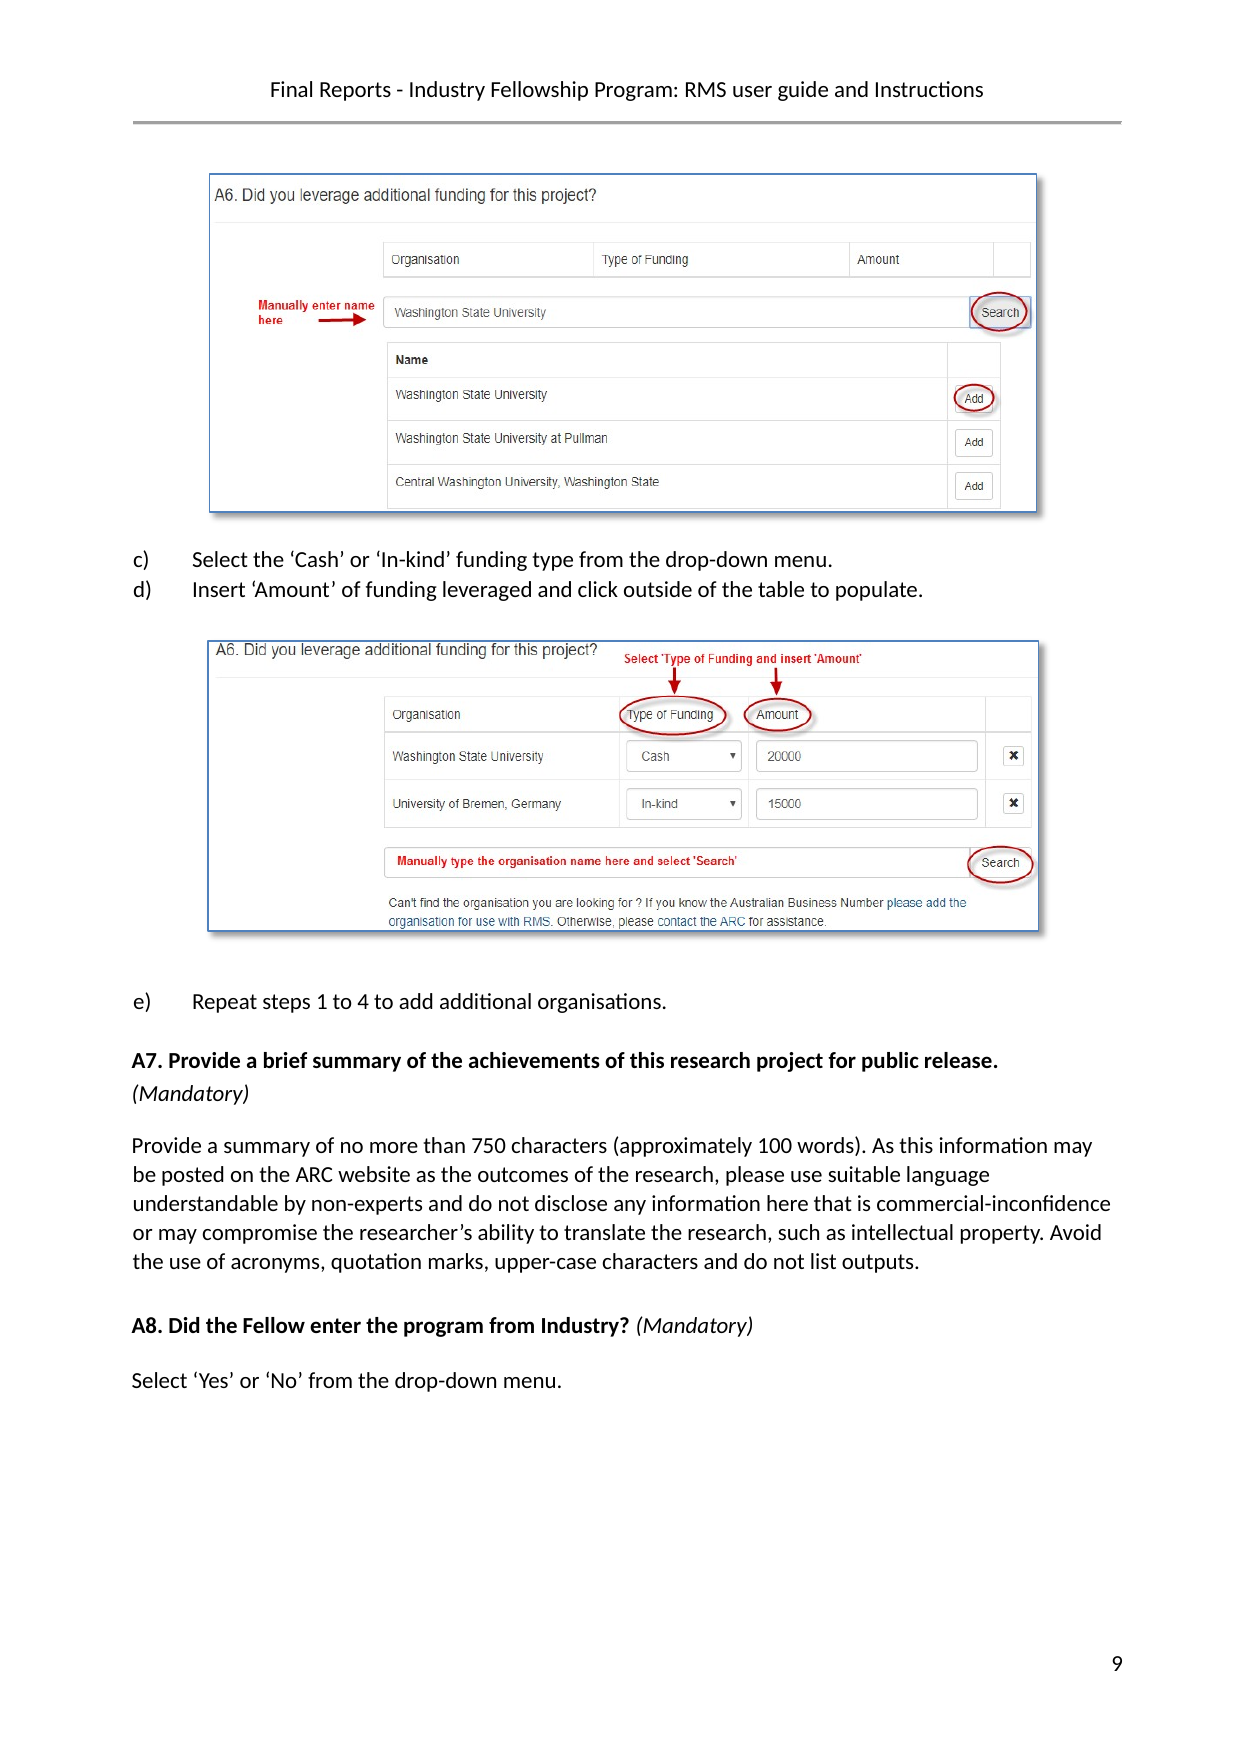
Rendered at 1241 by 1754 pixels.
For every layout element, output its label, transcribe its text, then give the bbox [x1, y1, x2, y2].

picture [202, 635, 1053, 945]
text Select ‘Yes’ or ‘No’ from the drop-down menu. [131, 1366, 1122, 1394]
text A8. Did the Fellow enter the program from Industry? (Mandatory) [131, 1311, 1122, 1339]
list Insert ‘Amount’ of funding leveraged and click outside of the table to populate. [133, 576, 1122, 604]
text Provide a summary of no more than 750 characters (approximately 100 words). As this information may be posted on the ARC website as the outcomes of the research, please use suitable language understandable by non-experts and do not disclose any information here that is commercial-inconfidence or may compromise the researcher’s ability to translate the research, such as intellectual property. Avoid the use of acronyms, quotation marks, upper-case characters and do not list outputs. [131, 1131, 1122, 1275]
picture [204, 169, 1051, 526]
text A7. Provide a brief summary of the achievements of this research project for public release. [131, 1047, 1122, 1074]
list Select the ‘Cash’ or ‘In-kind’ funding type from the drop-down menu. [133, 546, 1122, 574]
list Repeat steps 1 to 4 to add additional organisations. [133, 987, 1122, 1015]
text (Mandatory) [131, 1079, 1119, 1107]
